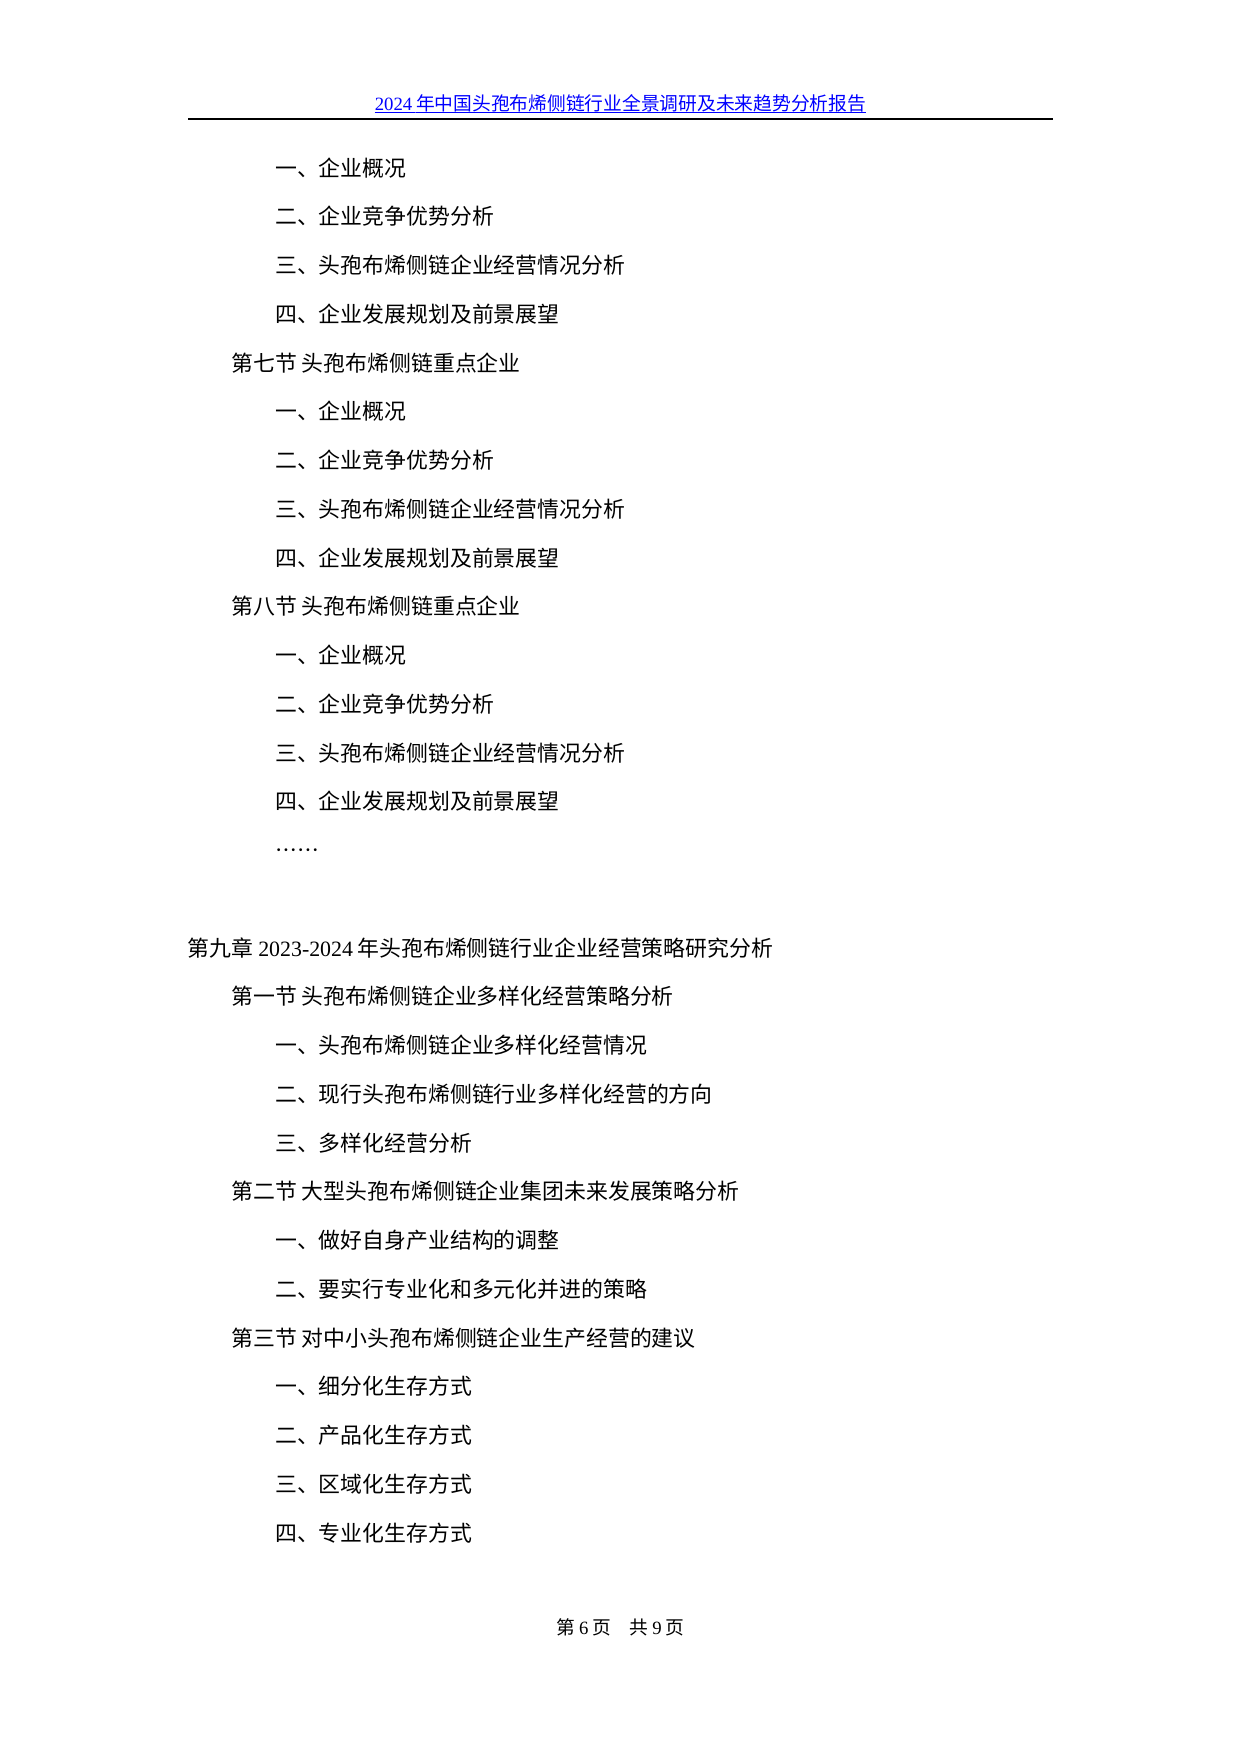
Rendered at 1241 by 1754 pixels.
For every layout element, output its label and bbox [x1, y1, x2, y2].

text [187, 150, 1053, 1548]
